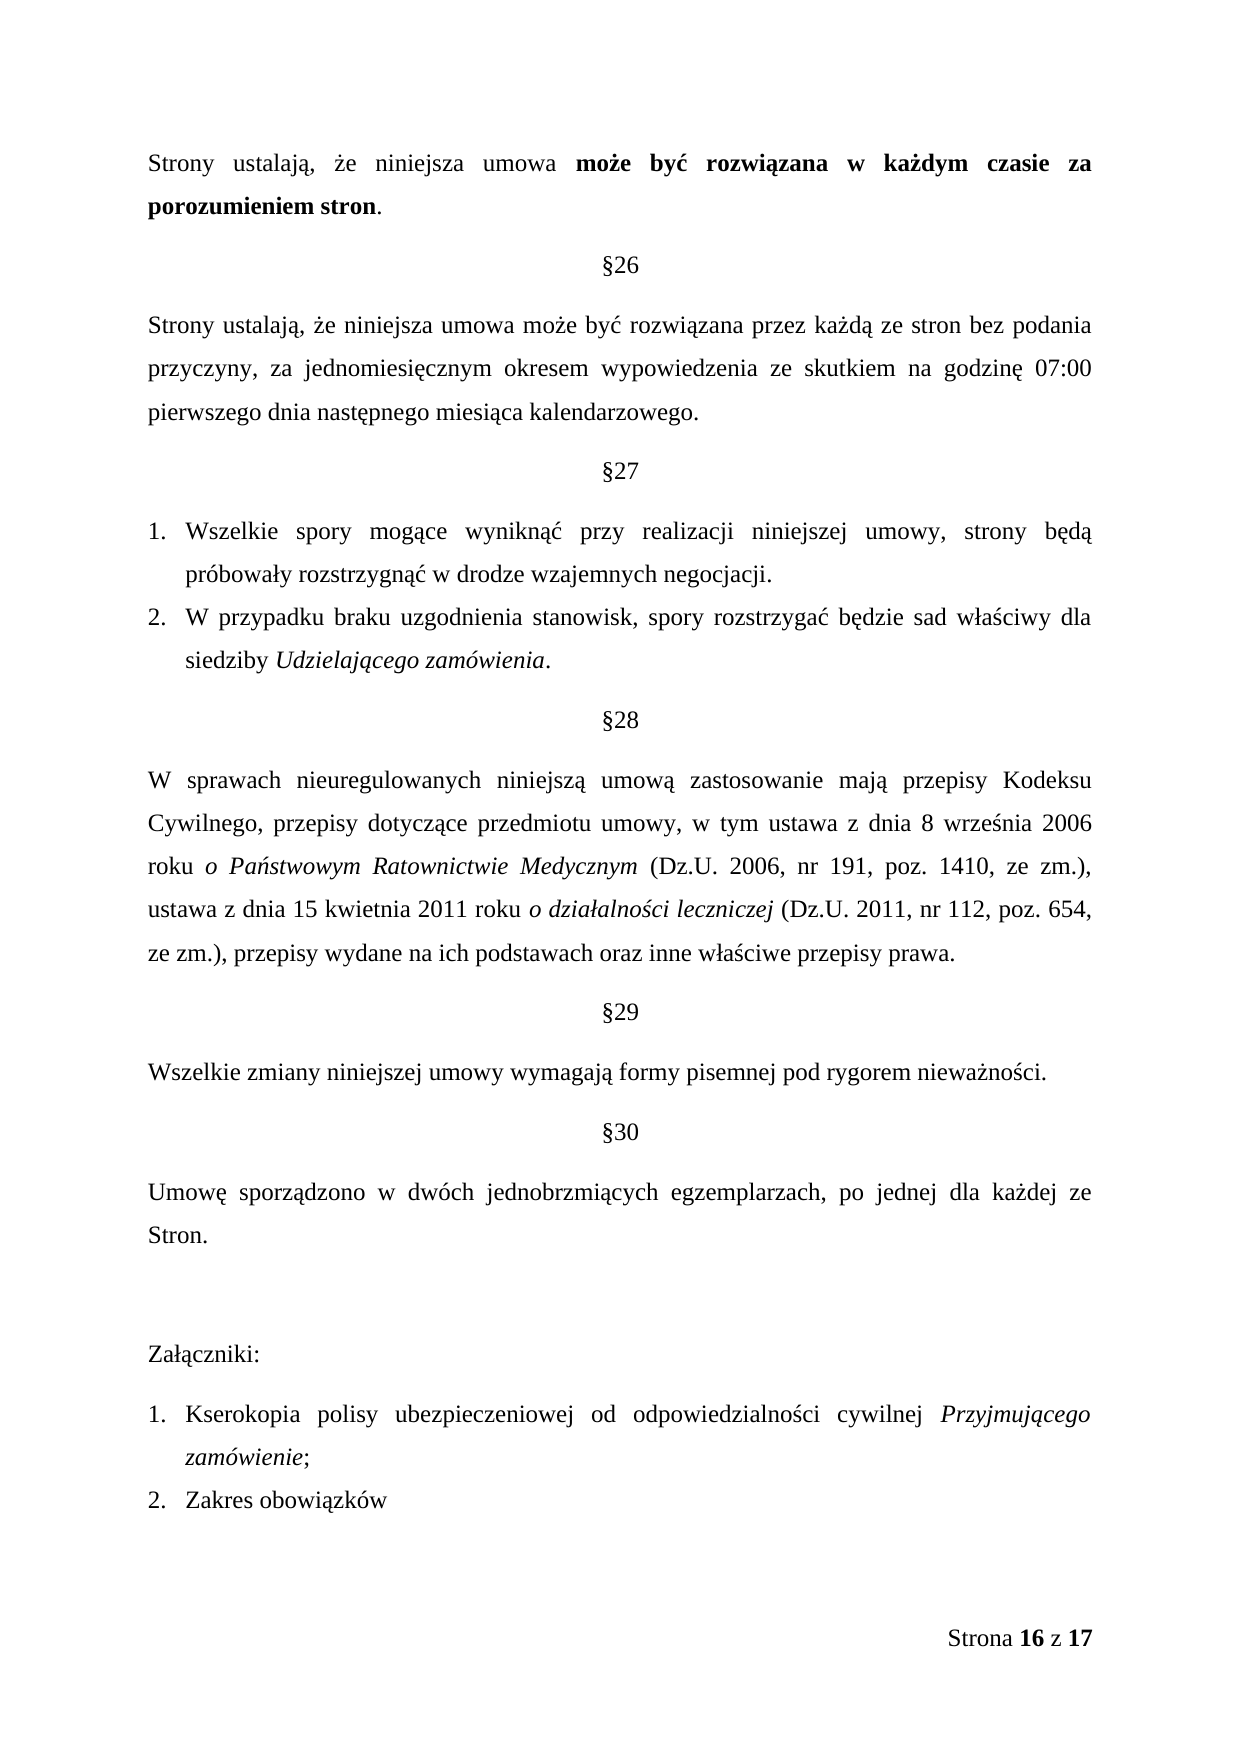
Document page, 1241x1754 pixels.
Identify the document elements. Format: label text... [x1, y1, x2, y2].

text Umowę sporządzono w dwóch jednobrzmiących egzemplarzach, po jednej dla każdej ze Stron. [148, 1177, 1093, 1249]
list Wszelkie spory mogące wyniknąć przy realizacji niniejszej umowy, strony będą próbowały rozstrzygnąć w drodze wzajemnych negocjacji. [148, 516, 1093, 588]
text §26 [148, 251, 1093, 279]
list Zakres obowiązków [148, 1486, 1093, 1514]
list Kserokopia polisy ubezpieczeniowej od odpowiedzialności cywilnej Przyjmującego zamówienie; [148, 1399, 1093, 1471]
text W sprawach nieuregulowanych niniejszą umową zastosowanie mają przepisy Kodeksu Cywilnego, przepisy dotyczące przedmiotu umowy, w tym ustawa z dnia 8 września 2006 roku o Państwowym Ratownictwie Medycznym (Dz.U. 2006, nr 191, poz. 1410, ze zm.), ustawa z dnia 15 kwietnia 2011 roku o działalności leczniczej (Dz.U. 2011, nr 112, poz. 654, ze zm.), przepisy wydane na ich podstawach oraz inne właściwe przepisy prawa. [148, 765, 1093, 966]
text Strony ustalają, że niniejsza umowa może być rozwiązana w każdym czasie za porozumieniem stron. [148, 148, 1093, 219]
text Wszelkie zmiany niniejszej umowy wymagają formy pisemnej pod rygorem nieważności. [148, 1057, 1093, 1086]
text §28 [148, 705, 1093, 734]
text Strony ustalają, że niniejsza umowa może być rozwiązana przez każdą ze stron bez podania przyczyny, za jednomiesięcznym okresem wypowiedzenia ze skutkiem na godzinę 07:00 pierwszego dnia następnego miesiąca kalendarzowego. [148, 310, 1093, 425]
list W przypadku braku uzgodnienia stanowisk, spory rozstrzygać będzie sad właściwy dla siedziby Udzielającego zamówienia. [148, 602, 1093, 674]
text §27 [148, 456, 1093, 485]
text Załączniki: [148, 1339, 1093, 1368]
text §29 [148, 997, 1093, 1026]
text §30 [148, 1117, 1093, 1146]
